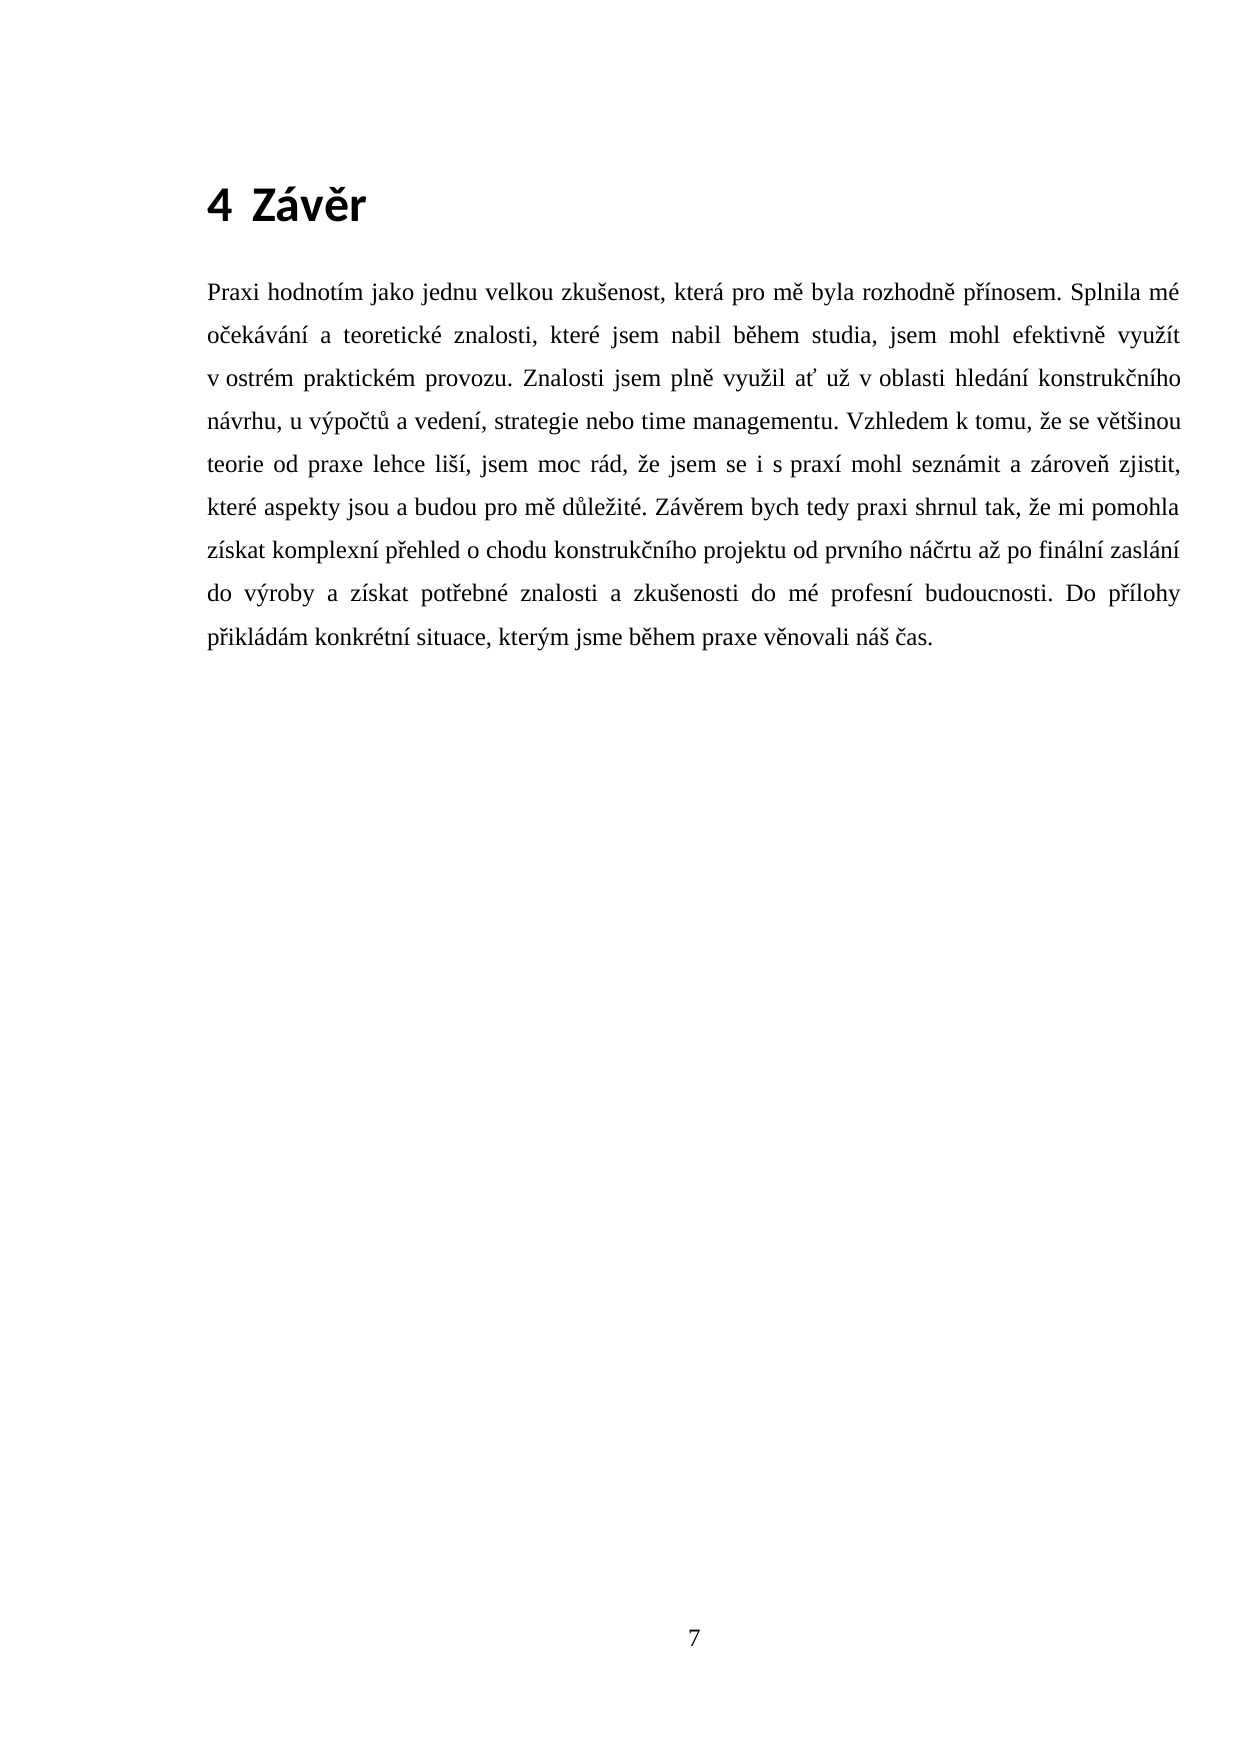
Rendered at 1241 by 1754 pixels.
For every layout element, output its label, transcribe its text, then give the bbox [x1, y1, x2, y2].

subtitle Závěr [207, 173, 1181, 234]
text Praxi hodnotím jako jednu velkou zkušenost, která pro mě byla rozhodně přínosem. Splnila mé očekávání a teoretické znalosti, které jsem nabil během studia, jsem mohl efektivně využít v ostrém praktickém provozu. Znalosti jsem plně využil ať už v oblasti hledání konstrukčního návrhu, u výpočtů a vedení, strategie nebo time managementu. Vzhledem k tomu, že se většinou teorie od praxe lehce liší, jsem moc rád, že jsem se i s praxí mohl seznámit a zároveň zjistit, které aspekty jsou a budou pro mě důležité. Závěrem bych tedy praxi shrnul tak, že mi pomohla získat komplexní přehled o chodu konstrukčního projektu od prvního náčrtu až po finální zaslání do výroby a získat potřebné znalosti a zkušenosti do mé profesní budoucnosti. Do přílohy přikládám konkrétní situace, kterým jsme během praxe věnovali náš čas. [207, 277, 1181, 650]
